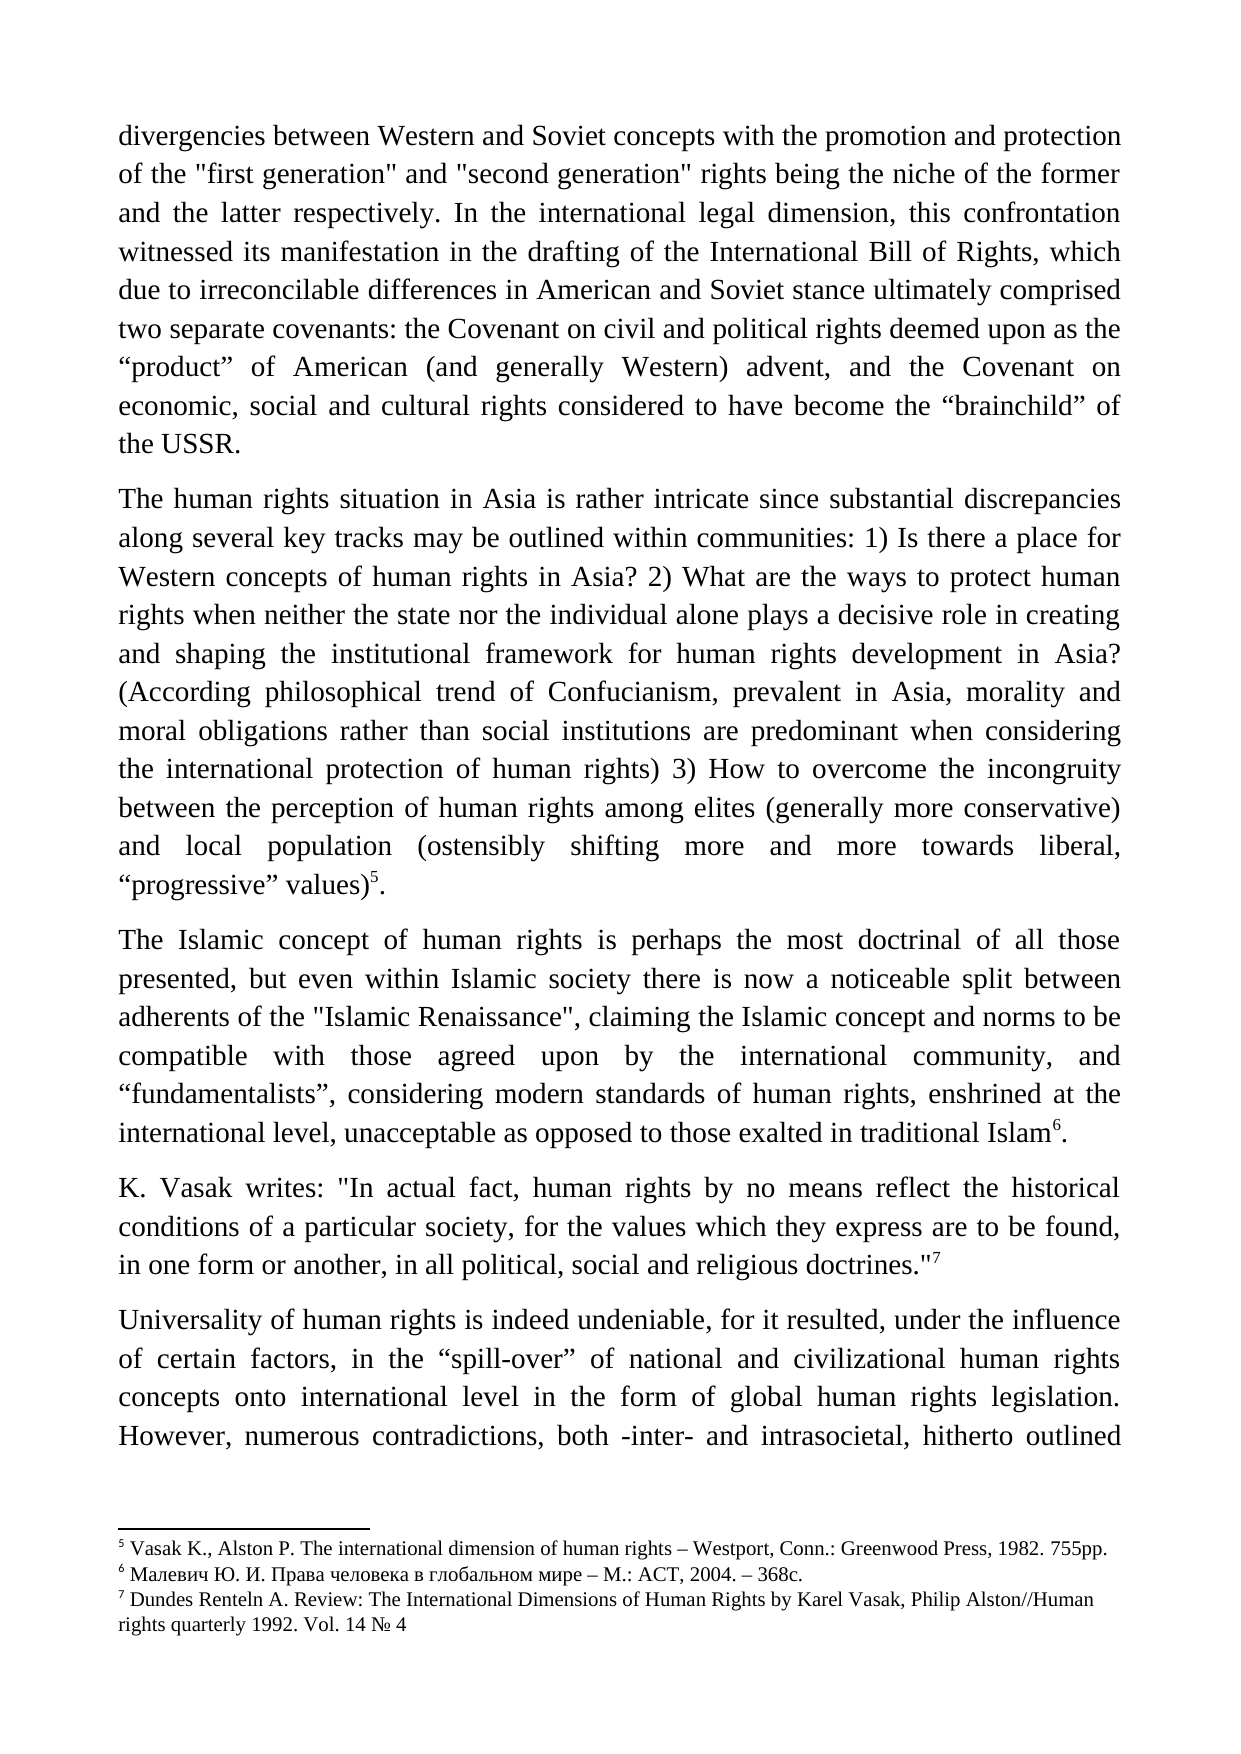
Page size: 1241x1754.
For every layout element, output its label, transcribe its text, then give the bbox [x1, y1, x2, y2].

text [118, 1302, 1122, 1452]
text The human rights situation in Asia is rather intricate since substantial discrepancies along several key tracks may be outlined within communities: 1) Is there a place for Western concepts of human rights in Asia? 2) What are the ways to protect human rights when neither the state nor the individual alone plays a decisive role in creating and shaping the institutional framework for human rights development in Asia? (According philosophical trend of Confucianism, prevalent in Asia, morality and moral obligations rather than social institutions are predominant when considering the international protection of human rights) 3) How to overcome the incongruity between the perception of human rights among elites (generally more conservative) and local population (ostensibly shifting more and more towards liberal, “progressive” values). [118, 482, 1122, 901]
text K. Vasak writes: "In actual fact, human rights by no means reflect the historical conditions of a particular society, for the values which they express are to be found, in one form or another, in all political, social and religious doctrines." [118, 1170, 1122, 1281]
text The Islamic concept of human rights is perhaps the most doctrinal of all those presented, but even within Islamic society there is now a noticeable split between adherents of the "Islamic Renaissance", claiming the Islamic concept and norms to be compatible with those agreed upon by the international community, and “fundamentalists”, considering modern standards of human rights, enshrined at the international level, unacceptable as opposed to those exalted in traditional Islam. [118, 922, 1122, 1148]
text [118, 118, 1122, 460]
